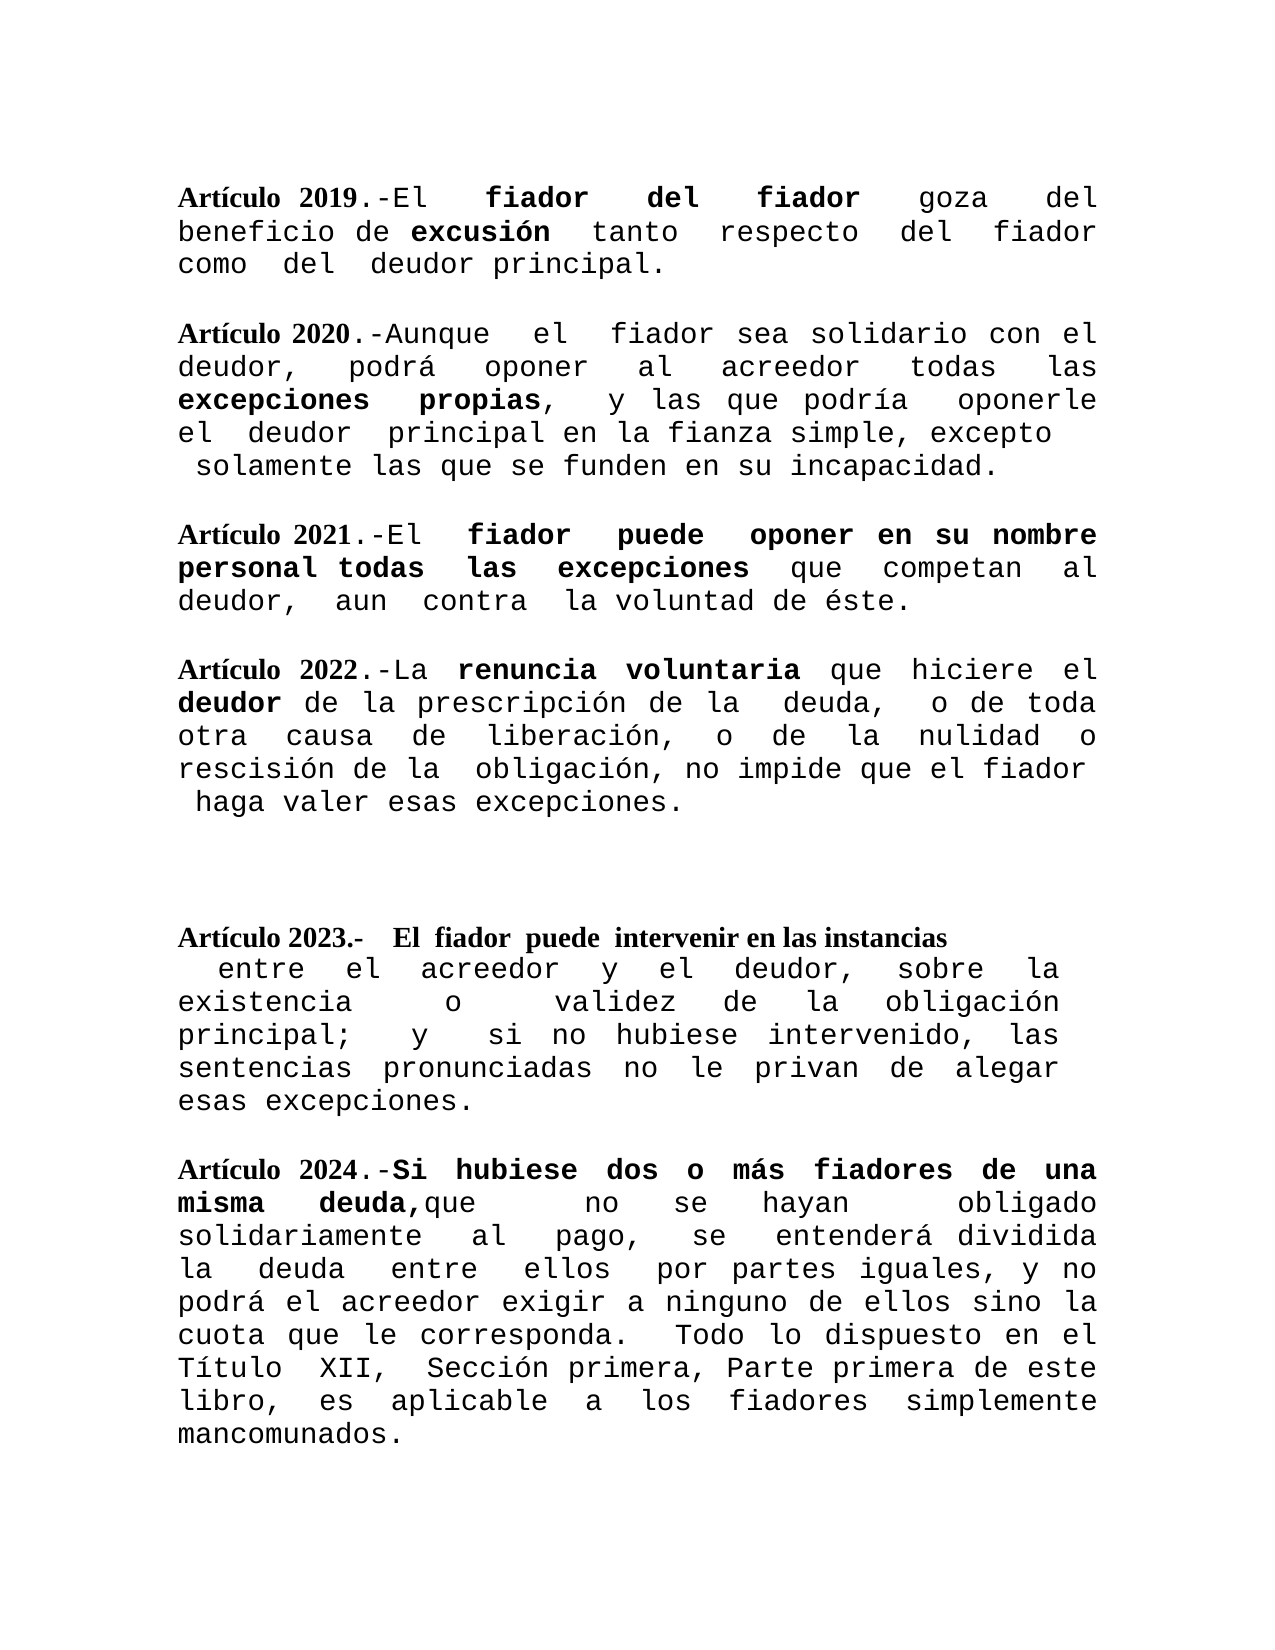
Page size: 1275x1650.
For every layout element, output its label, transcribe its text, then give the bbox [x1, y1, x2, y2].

text Artículo 2019.-El fiador del fiador goza del beneficio de excusión tanto respecto del fiador como del deudor principal. [177, 181, 1098, 283]
text haga valer esas excepciones. [177, 787, 1060, 820]
subtitle Artículo 2023.- El fiador puede intervenir en las instancias [177, 920, 1098, 954]
text solamente las que se funden en su incapacidad. [177, 451, 1060, 484]
text Artículo 2024.-Si hubiese dos o más fiadores de una misma deuda,que no se hayan obligado solidariamente al pago, se entenderá dividida la deuda entre ellos por partes iguales, y no podrá el acreedor exigir a ninguno de ellos sino la cuota que le corresponda. Todo lo dispuesto en el Título XII, Sección primera, Parte primera de este libro, es aplicable a los fiadores simplemente mancomunados. [177, 1152, 1098, 1452]
text Artículo 2022.-La renuncia voluntaria que hiciere el deudor de la prescripción de la deuda, o de toda otra causa de liberación, o de la nulidad o rescisión de la obligación, no impide que el fiador [177, 652, 1098, 787]
text entre el acreedor y el deudor, sobre la existencia o validez de la obligación principal; y si no hubiese intervenido, las sentencias pronunciadas no le privan de alegar esas excepciones. [177, 954, 1060, 1119]
text Artículo 2021.-El fiador puede oponer en su nombre personal todas las excepciones que competan al deudor, aun contra la voluntad de éste. [177, 517, 1098, 619]
text Artículo 2020.-Aunque el fiador sea solidario con el deudor, podrá oponer al acreedor todas las excepciones propias, y las que podría oponerle el deudor principal en la fianza simple, excepto [177, 316, 1098, 451]
